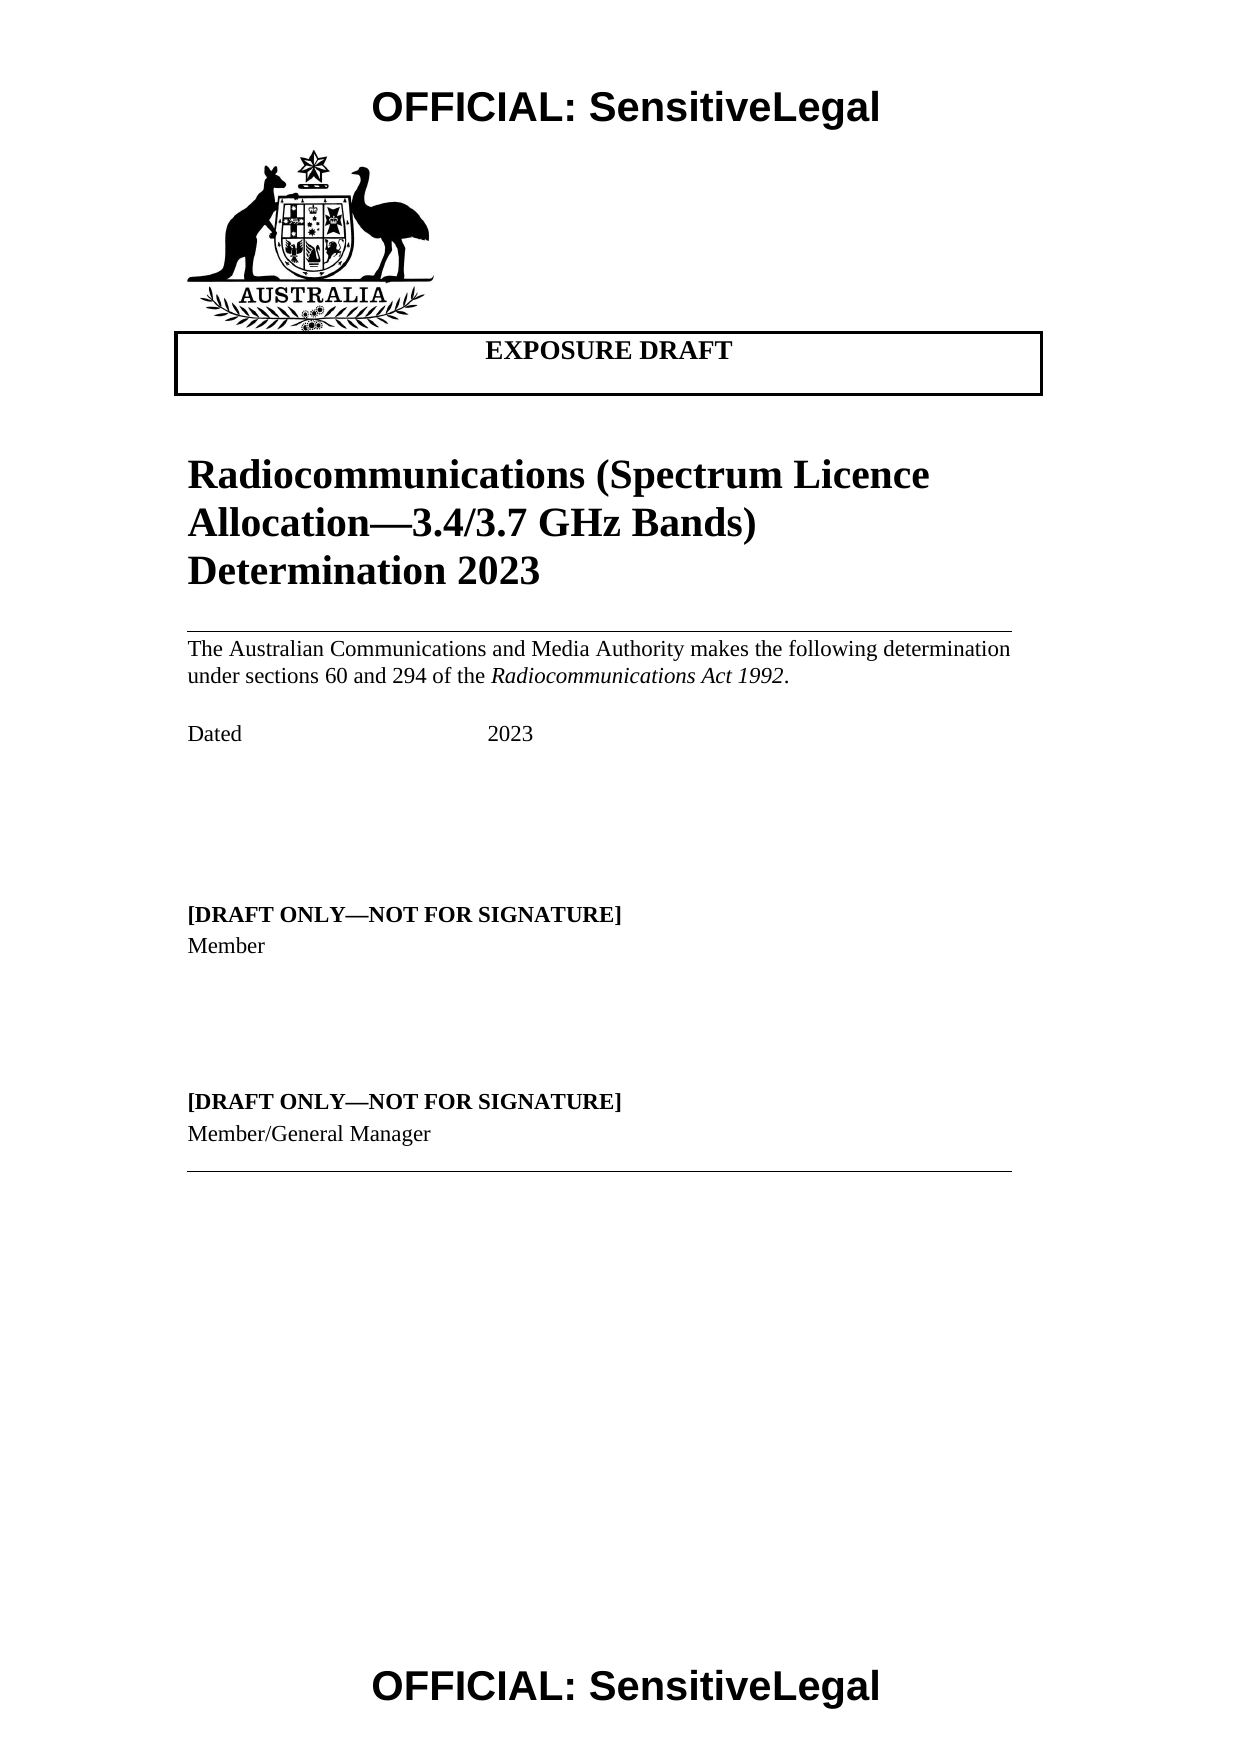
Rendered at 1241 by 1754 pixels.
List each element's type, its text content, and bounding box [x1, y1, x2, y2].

table_header EXPOSURE DRAFT [178, 334, 1040, 393]
text [DRAFT ONLY—NOT FOR SIGNATURE] Member [187, 896, 1012, 958]
text Dated 2023 [187, 720, 1012, 746]
text Member/General Manager [187, 1115, 1012, 1171]
text The Australian Communications and Media Authority makes the following determination under sections 60 and 294 of the Radiocommunications Act 1992. [187, 632, 1012, 688]
text Radiocommunications (Spectrum Licence Allocation—3.4/3.7 GHz Bands) Determination 2023 [187, 450, 1053, 594]
text [DRAFT ONLY—NOT FOR SIGNATURE] [187, 1083, 1012, 1115]
picture [187, 150, 434, 331]
